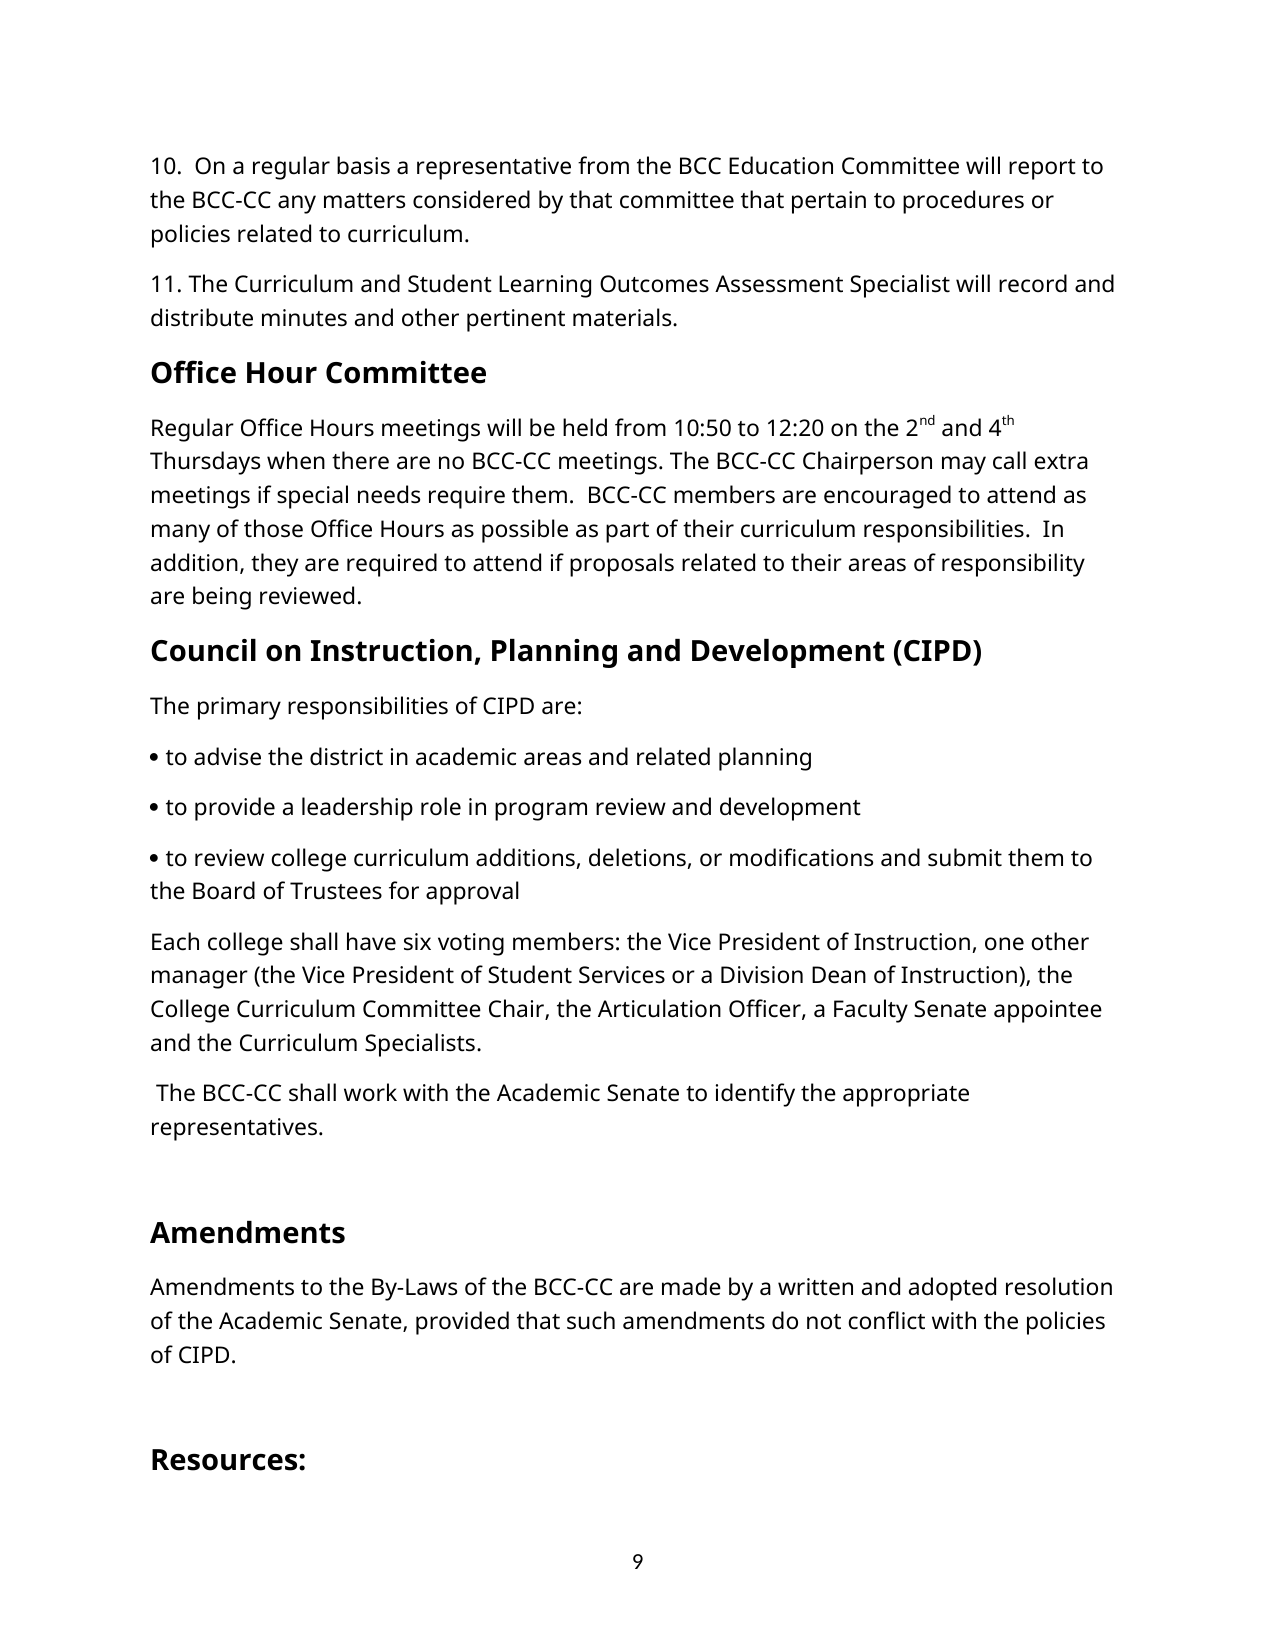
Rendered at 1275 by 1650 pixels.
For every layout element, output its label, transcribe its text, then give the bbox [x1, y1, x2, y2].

text The BCC-CC shall work with the Academic Senate to identify the appropriate representatives. [150, 1077, 1125, 1142]
text Council on Instruction, Planning and Development (CIPD) [150, 631, 1125, 670]
text 10. On a regular basis a representative from the BCC Education Committee will report to the BCC-CC any matters considered by that committee that pertain to procedures or policies related to curriculum. [150, 150, 1125, 249]
text  to provide a leadership role in program review and development [150, 791, 1125, 822]
text Resources: [150, 1440, 1125, 1479]
text Office Hour Committee [150, 352, 1125, 392]
text The primary responsibilities of CIPD are: [150, 690, 1125, 721]
text Amendments to the By-Laws of the BCC-CC are made by a written and adopted resolution of the Academic Senate, provided that such amendments do not conflict with the policies of CIPD. [150, 1271, 1125, 1370]
text  to advise the district in academic areas and related planning [150, 741, 1125, 772]
text Amendments [150, 1212, 1125, 1252]
text Each college shall have six voting members: the Vice President of Instruction, one other manager (the Vice President of Student Services or a Division Dean of Instruction), the College Curriculum Committee Chair, the Articulation Officer, a Faculty Senate appointee and the Curriculum Specialists. [150, 926, 1125, 1058]
text 11. The Curriculum and Student Learning Outcomes Assessment Specialist will record and distribute minutes and other pertinent materials. [150, 268, 1125, 333]
text  to review college curriculum additions, deletions, or modifications and submit them to the Board of Trustees for approval [150, 841, 1125, 906]
text Regular Office Hours meetings will be held from 10:50 to 12:20 on the 2nd and 4th Thursdays when there are no BCC-CC meetings. The BCC-CC Chairperson may call extra meetings if special needs require them. BCC-CC members are encouraged to attend as many of those Office Hours as possible as part of their curriculum responsibilities. In addition, they are required to attend if proposals related to their areas of responsibility are being reviewed. [150, 412, 1125, 612]
